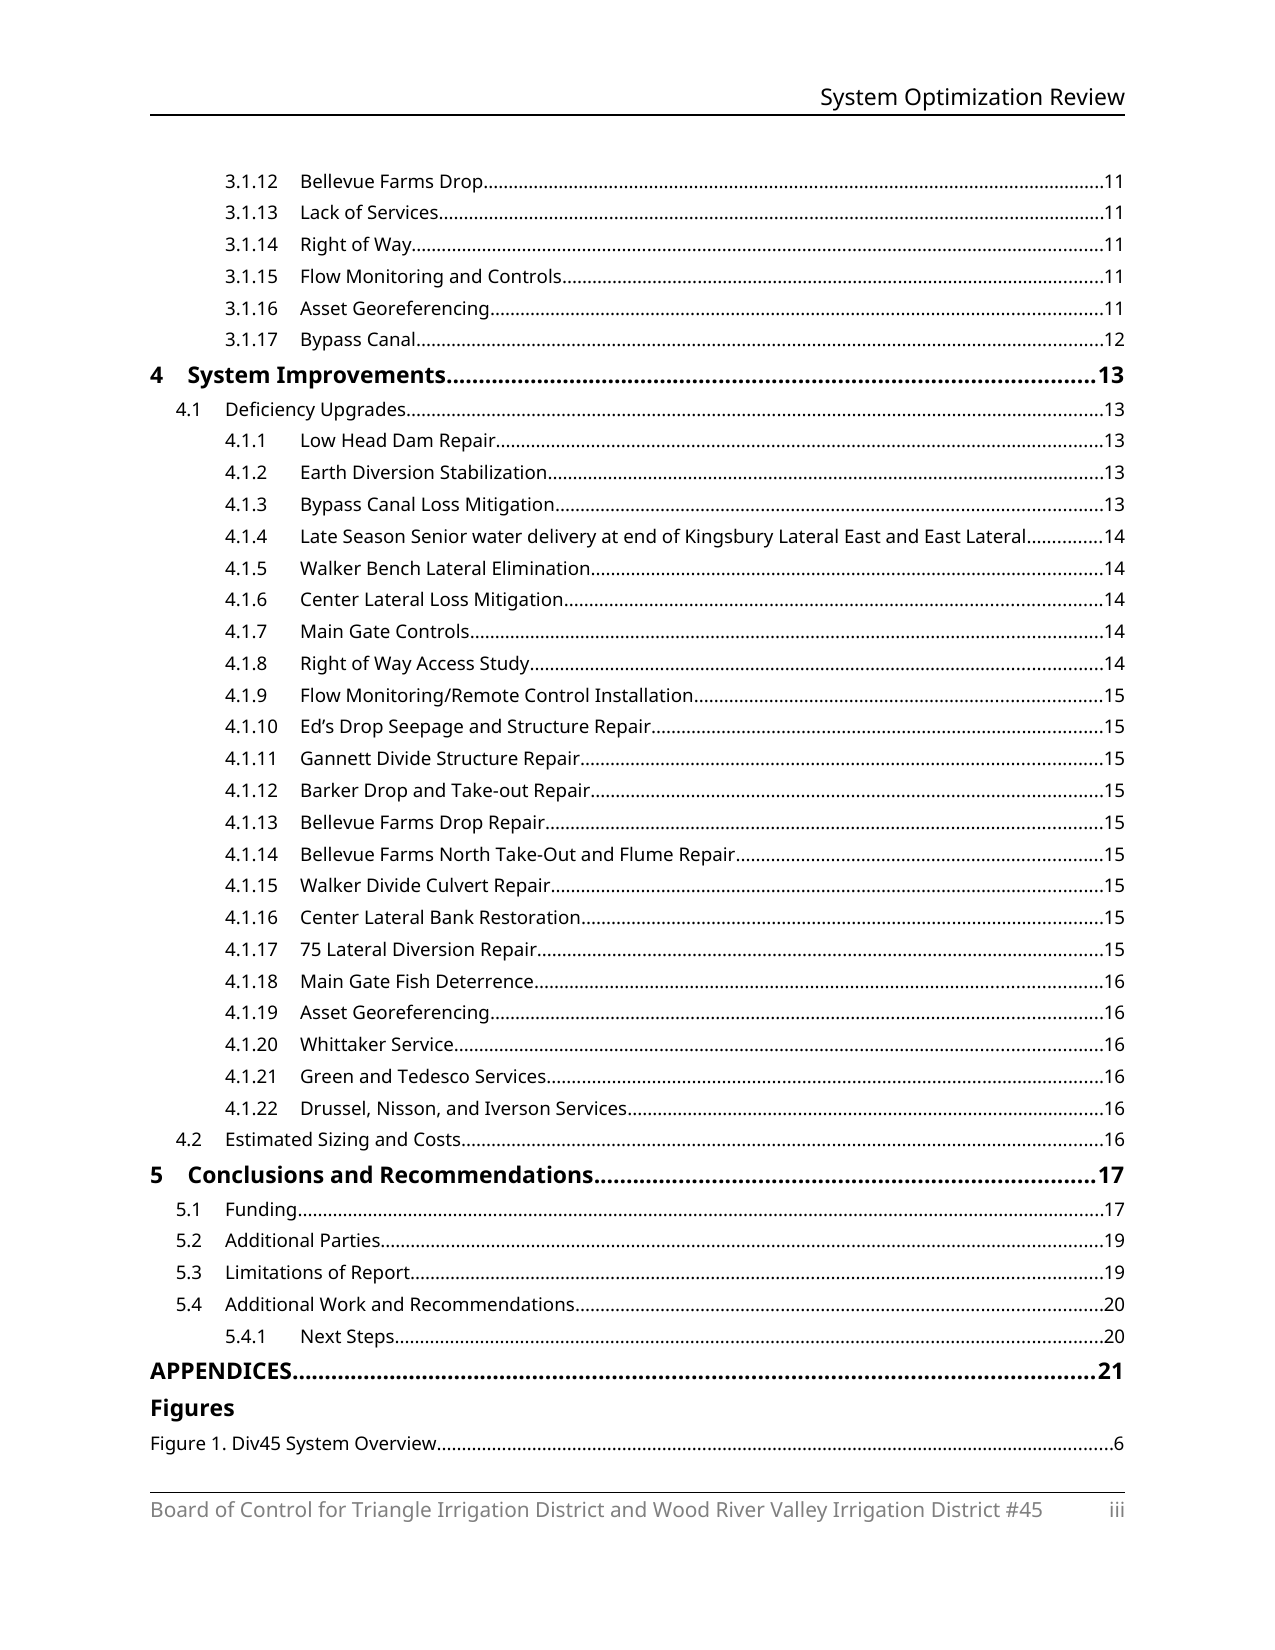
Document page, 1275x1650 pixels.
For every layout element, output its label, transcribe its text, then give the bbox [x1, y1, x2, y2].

text 4.1.15 Walker Divide Culvert Repair 15 [225, 873, 1125, 898]
text 5.3 Limitations of Report 19 [176, 1259, 1125, 1285]
text 4.1.7 Main Gate Controls 14 [225, 618, 1125, 644]
text 4.1.3 Bypass Canal Loss Mitigation 13 [225, 491, 1125, 517]
text 3.1.16 Asset Georeferencing 11 [225, 295, 1125, 321]
text 4.1 Deficiency Upgrades 13 [176, 396, 1125, 422]
text 4.1.18 Main Gate Fish Deterrence 16 [225, 968, 1125, 993]
text 4.1.16 Center Lateral Bank Restoration 15 [225, 904, 1125, 930]
text 5.4.1 Next Steps 20 [225, 1323, 1125, 1349]
text 3.1.14 Right of Way 11 [225, 231, 1125, 257]
text 4.1.8 Right of Way Access Study 14 [225, 650, 1125, 676]
text Figure 1. Div45 System Overview 6 [150, 1430, 1125, 1455]
text 4.1.10 Ed’s Drop Seepage and Structure Repair 15 [225, 714, 1125, 739]
text 5.4 Additional Work and Recommendations 20 [176, 1291, 1125, 1317]
text 3.1.13 Lack of Services 11 [225, 200, 1125, 225]
text 4.1.14 Bellevue Farms North Take-Out and Flume Repair 15 [225, 841, 1125, 866]
text 4.1.17 75 Lateral Diversion Repair 15 [225, 936, 1125, 962]
text Appendices 21 [150, 1355, 1125, 1386]
text 4.1.11 Gannett Divide Structure Repair 15 [225, 746, 1125, 771]
text 5.2 Additional Parties 19 [176, 1228, 1125, 1253]
text 4.1.2 Earth Diversion Stabilization 13 [225, 459, 1125, 485]
text 4.1.19 Asset Georeferencing 16 [225, 1000, 1125, 1025]
text 5 Conclusions and Recommendations 17 [150, 1158, 1125, 1190]
text 4.1.12 Barker Drop and Take-out Repair 15 [225, 777, 1125, 803]
text 4.1.13 Bellevue Farms Drop Repair 15 [225, 809, 1125, 834]
text 4 System Improvements 13 [150, 358, 1125, 390]
text 4.1.4 Late Season Senior water delivery at end of Kingsbury Lateral East and East Lateral 14 [225, 523, 1125, 549]
text 4.1.5 Walker Bench Lateral Elimination 14 [225, 555, 1125, 580]
text 4.1.1 Low Head Dam Repair 13 [225, 428, 1125, 453]
text 4.1.6 Center Lateral Loss Mitigation 14 [225, 587, 1125, 612]
text 4.1.20 Whittaker Service 16 [225, 1031, 1125, 1057]
text 4.1.9 Flow Monitoring/Remote Control Installation 15 [225, 682, 1125, 707]
text 3.1.17 Bypass Canal 12 [225, 327, 1125, 352]
text Figures [150, 1392, 1125, 1424]
text 5.1 Funding 17 [176, 1196, 1125, 1222]
text 4.1.21 Green and Tedesco Services 16 [225, 1063, 1125, 1089]
text 4.1.22 Drussel, Nisson, and Iverson Services 16 [225, 1095, 1125, 1121]
text 3.1.12 Bellevue Farms Drop 11 [225, 168, 1125, 193]
text 3.1.15 Flow Monitoring and Controls 11 [225, 263, 1125, 289]
text 4.2 Estimated Sizing and Costs 16 [176, 1127, 1125, 1152]
